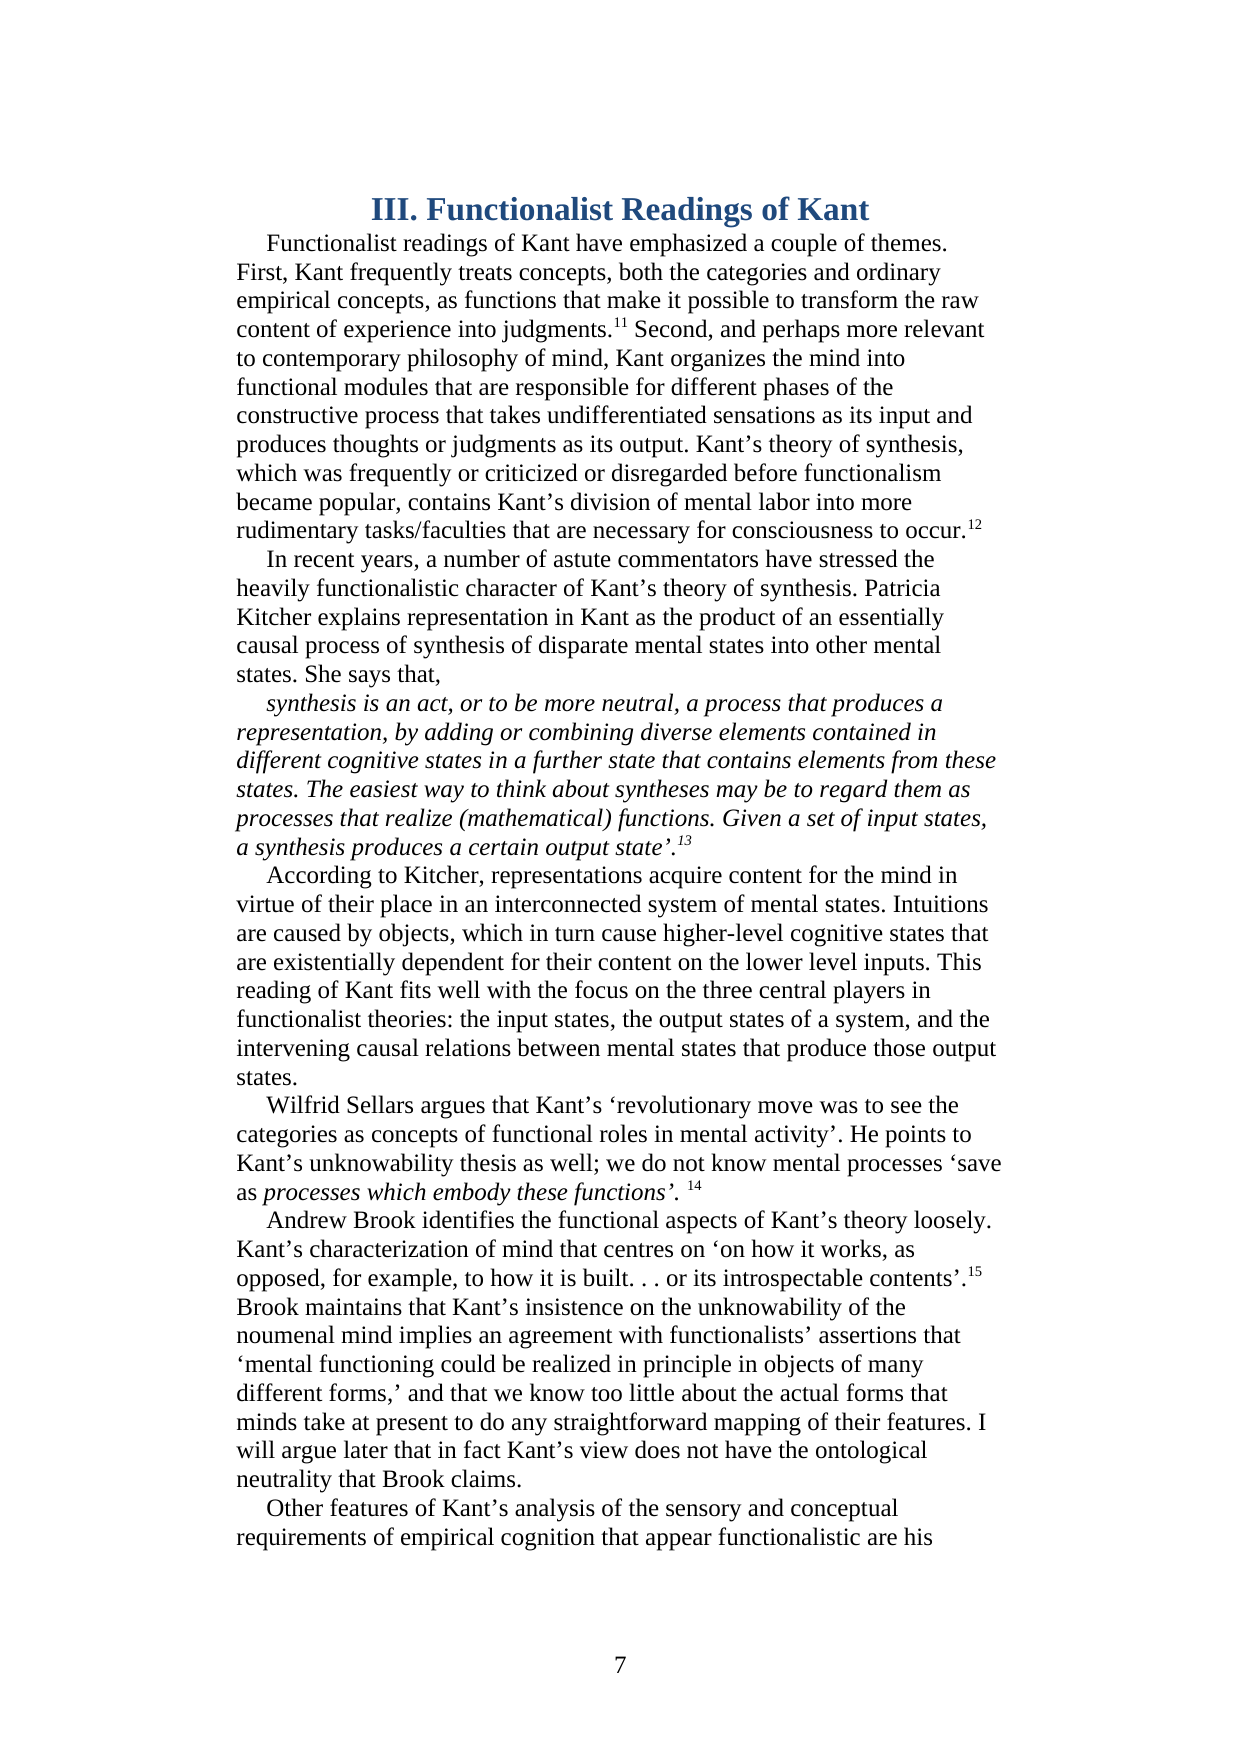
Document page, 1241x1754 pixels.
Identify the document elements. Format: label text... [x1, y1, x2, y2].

subtitle III. Functionalist Readings of Kant [236, 190, 1004, 228]
text Wilfrid Sellars argues that Kant’s ‘revolutionary move was to see the categories as concepts of functional roles in mental activity’. He points to Kant’s unknowability thesis as well; we do not know mental processes ‘save as processes which embody these functions’. [236, 1091, 1004, 1206]
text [236, 1493, 1004, 1551]
text Andrew Brook identifies the functional aspects of Kant’s theory loosely. Kant’s characterization of mind that centres on ‘on how it works, as opposed, for example, to how it is built. . . or its introspectable contents’. Brook maintains that Kant’s insistence on the unknowability of the noumenal mind implies an agreement with functionalists’ assertions that ‘mental functioning could be realized in principle in objects of many different forms,’ and that we know too little about the actual forms that minds take at present to do any straightforward mapping of their features. I will argue later that in fact Kant’s view does not have the ontological neutrality that Brook claims. [236, 1206, 1004, 1493]
text synthesis is an act, or to be more neutral, a process that produces a representation, by adding or combining diverse elements contained in different cognitive states in a further state that contains elements from these states. The easiest way to think about syntheses may be to regard them as processes that realize (mathematical) functions. Given a set of input states, a synthesis produces a certain output state’. [236, 688, 1004, 861]
text Functionalist readings of Kant have emphasized a couple of themes. First, Kant frequently treats concepts, both the categories and ordinary empirical concepts, as functions that make it possible to transform the raw content of experience into judgments. Second, and perhaps more relevant to contemporary philosophy of mind, Kant organizes the mind into functional modules that are responsible for different phases of the constructive process that takes undifferentiated sensations as its input and produces thoughts or judgments as its output. Kant’s theory of synthesis, which was frequently or criticized or disregarded before functionalism became popular, contains Kant’s division of mental labor into more rudimentary tasks/faculties that are necessary for consciousness to occur. [236, 228, 1004, 544]
text In recent years, a number of astute commentators have stressed the heavily functionalistic character of Kant’s theory of synthesis. Patricia Kitcher explains representation in Kant as the product of an essentially causal process of synthesis of disparate mental states into other mental states. She says that, [236, 544, 1004, 688]
text According to Kitcher, representations acquire content for the mind in virtue of their place in an interconnected system of mental states. Intuitions are caused by objects, which in turn cause higher-level cognitive states that are existentially dependent for their content on the lower level inputs. This reading of Kant fits well with the focus on the three central players in functionalist theories: the input states, the output states of a system, and the intervening causal relations between mental states that produce those output states. [236, 861, 1004, 1091]
